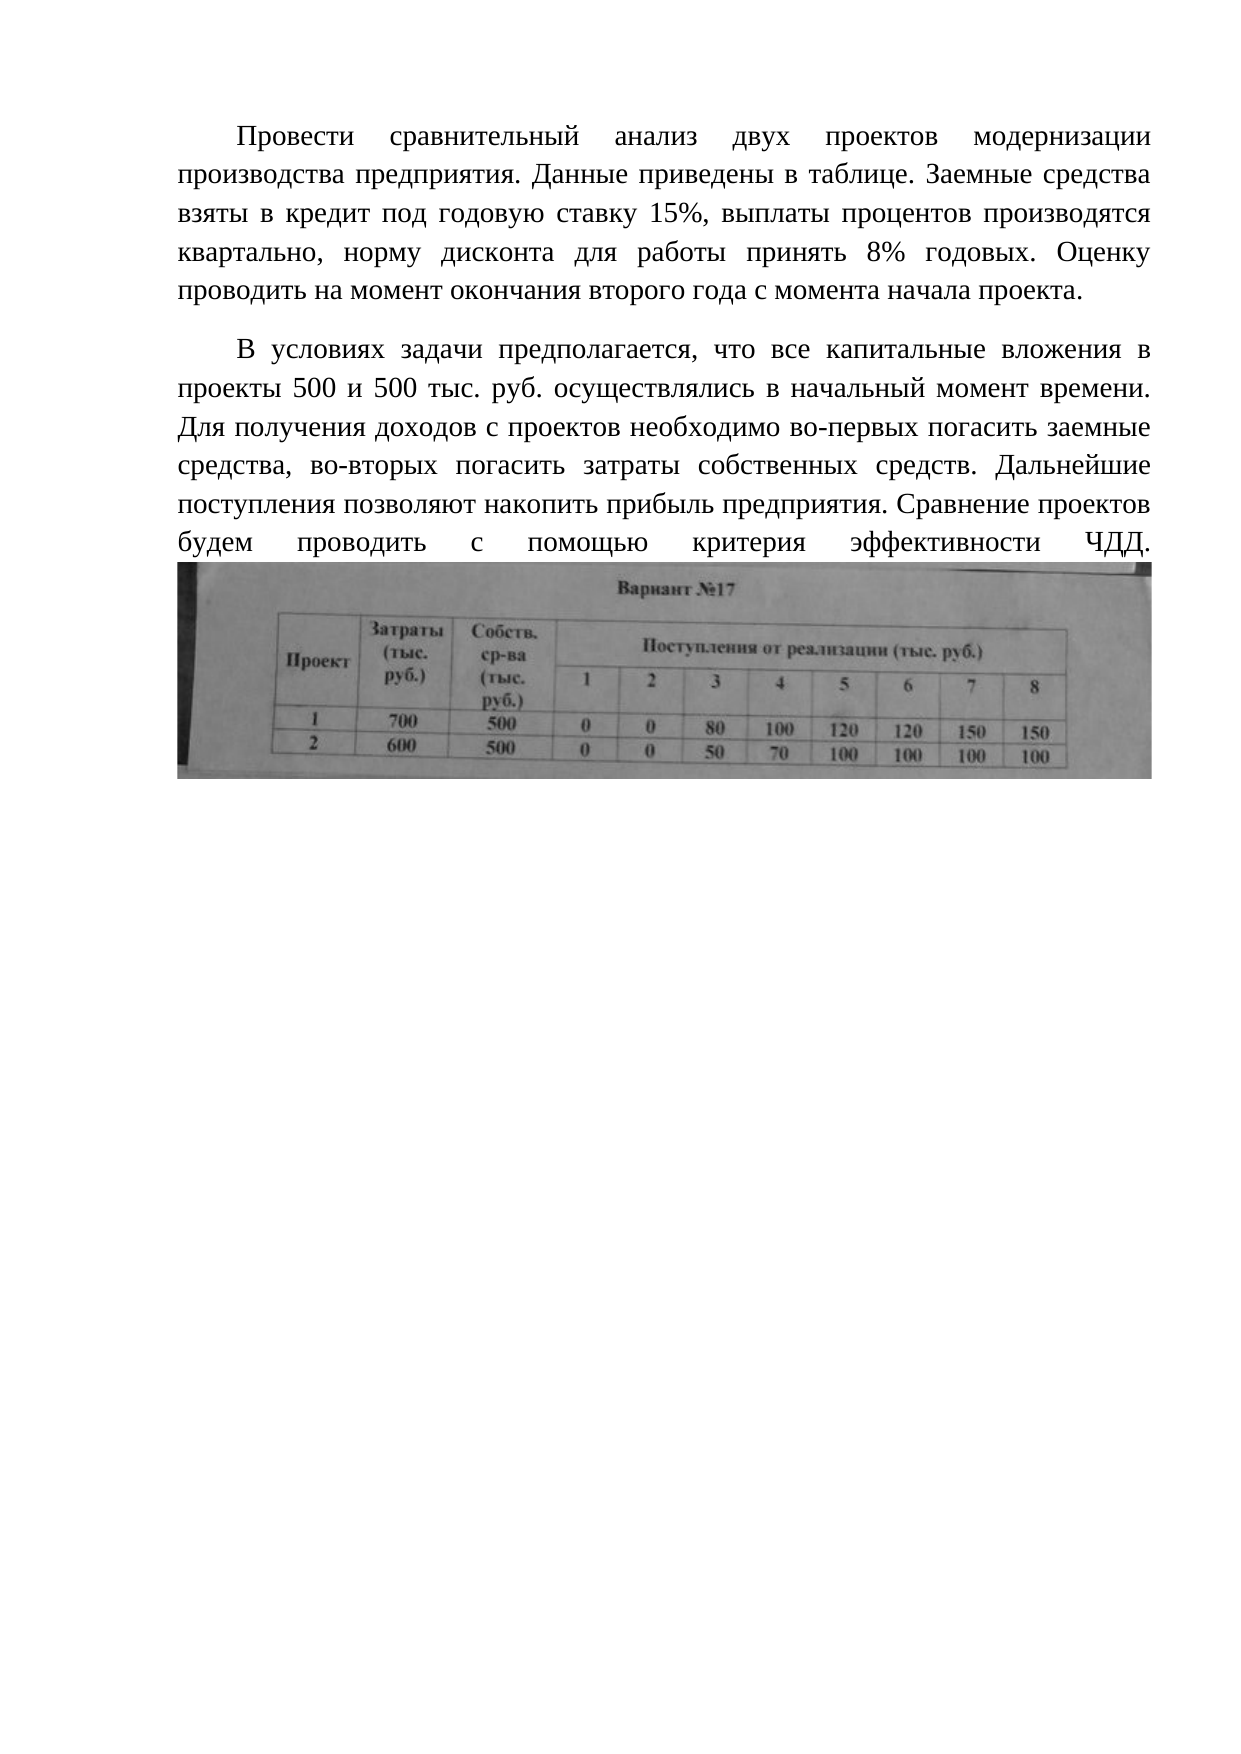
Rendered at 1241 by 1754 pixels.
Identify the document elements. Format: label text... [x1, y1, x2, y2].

text Провести сравнительный анализ двух проектов модернизации производства предприятия. Данные приведены в таблице. Заемные средства взяты в кредит под годовую ставку 15%, выплаты процентов производятся квартально, норму дисконта для работы принять 8% годовых. Оценку проводить на момент окончания второго года с момента начала проекта. [177, 118, 1152, 306]
picture [177, 562, 1152, 779]
text В условиях задачи предполагается, что все капитальные вложения в проекты 500 и 500 тыс. руб. осуществлялись в начальный момент времени. Для получения доходов с проектов необходимо во-первых погасить заемные средства, во-вторых погасить затраты собственных средств. Дальнейшие поступления позволяют накопить прибыль предприятия. Сравнение проектов будем проводить с помощью критерия эффективности ЧДД. [177, 332, 1152, 562]
